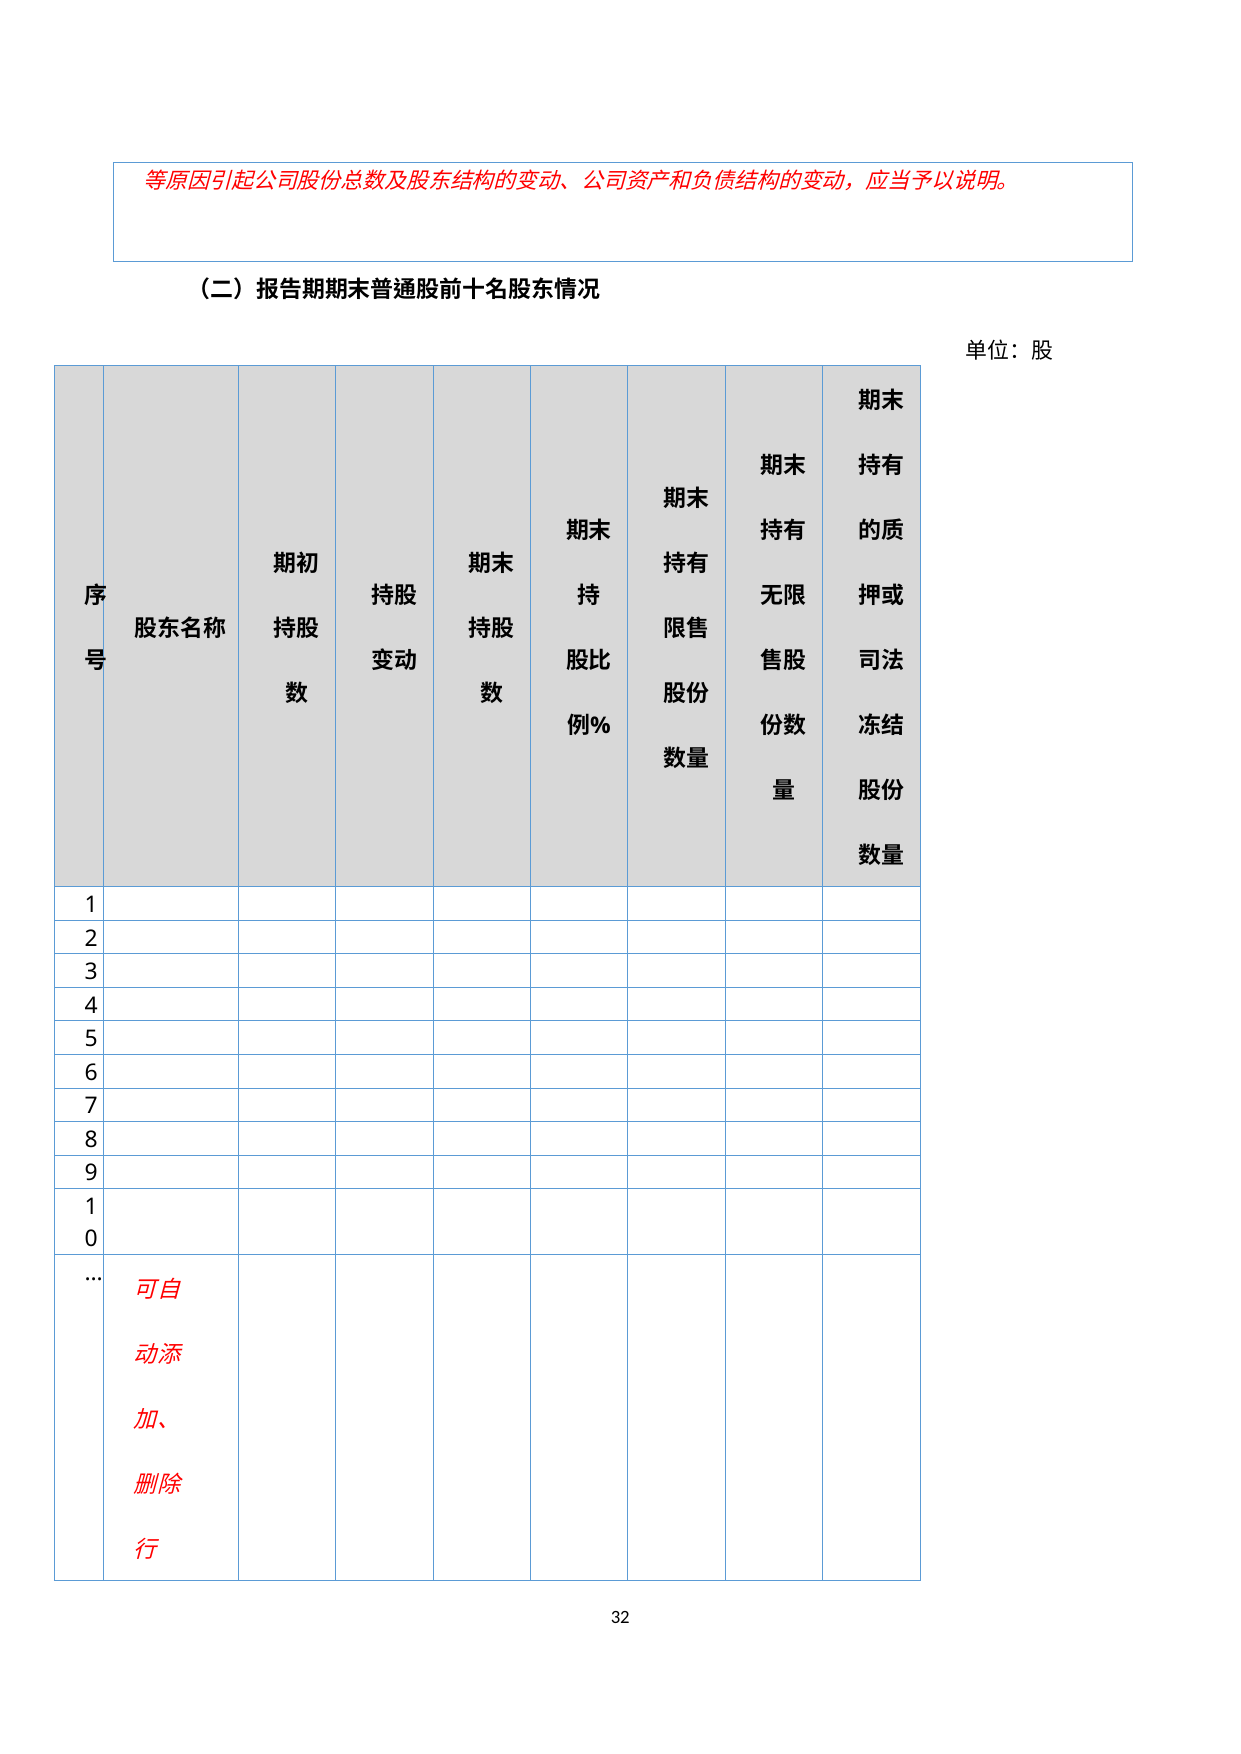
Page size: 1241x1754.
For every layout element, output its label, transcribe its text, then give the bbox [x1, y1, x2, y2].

table_cell [239, 921, 335, 953]
table_cell [336, 1089, 433, 1121]
table_cell [104, 1189, 238, 1254]
table_cell [531, 1089, 627, 1121]
table_cell [434, 1156, 530, 1188]
table_cell [104, 954, 238, 987]
table_cell [239, 1021, 335, 1054]
table_cell [628, 1055, 725, 1087]
table_cell [823, 1122, 920, 1154]
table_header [114, 163, 1132, 261]
table_cell [104, 1021, 238, 1054]
table_cell [434, 954, 530, 987]
table_cell [104, 887, 238, 920]
table_cell [531, 1021, 627, 1054]
table_cell [434, 1089, 530, 1121]
table_cell [726, 1122, 822, 1154]
table_cell [531, 1122, 627, 1154]
table_cell [434, 921, 530, 953]
table_cell [726, 988, 822, 1020]
table_cell 9 [55, 1156, 103, 1188]
table_cell [531, 1255, 627, 1580]
table_cell [726, 921, 822, 953]
table_cell 4 [55, 988, 103, 1020]
table_cell [823, 921, 920, 953]
table_header 期末持有的质押或司法冻结股份数量 [823, 366, 920, 886]
table_cell [628, 1021, 725, 1054]
table_cell [628, 1122, 725, 1154]
table_cell 10 [55, 1189, 103, 1254]
table_cell [336, 1189, 433, 1254]
table_cell [823, 1255, 920, 1580]
table_cell [823, 988, 920, 1020]
table_cell [104, 988, 238, 1020]
table_cell [823, 1055, 920, 1087]
table_cell [531, 988, 627, 1020]
table_cell [726, 954, 822, 987]
table_cell [336, 1055, 433, 1087]
table_cell [823, 887, 920, 920]
table_cell [239, 954, 335, 987]
table_cell [726, 1055, 822, 1087]
table_header 期末持有限售股份数量 [628, 366, 725, 886]
table_cell … [55, 1255, 103, 1580]
table_cell [823, 1189, 920, 1254]
text （二）报告期期末普通股前十名股东情况 [187, 272, 1053, 304]
table_cell [726, 1156, 822, 1188]
table_cell [628, 1089, 725, 1121]
table_header 期初持股数 [239, 366, 335, 886]
table_cell [434, 1255, 530, 1580]
table_cell 2 [55, 921, 103, 953]
table_cell [336, 1122, 433, 1154]
table_header 持股变动 [336, 366, 433, 886]
table_cell [104, 921, 238, 953]
table_cell [104, 1122, 238, 1154]
table_cell [336, 1021, 433, 1054]
table_cell [239, 1055, 335, 1087]
table_cell [531, 1156, 627, 1188]
table_cell [104, 1055, 238, 1087]
text 单位：股 [887, 333, 1053, 365]
table_cell [531, 954, 627, 987]
table_cell [239, 988, 335, 1020]
table_cell [239, 1122, 335, 1154]
table_header 期末持 股比例% [531, 366, 627, 886]
table_cell 8 [55, 1122, 103, 1154]
table_header 期末持股数 [434, 366, 530, 886]
table_cell 5 [55, 1021, 103, 1054]
table_cell [104, 1156, 238, 1188]
table_cell [628, 1255, 725, 1580]
table_cell [434, 1122, 530, 1154]
table_cell [434, 1021, 530, 1054]
table_cell [628, 954, 725, 987]
table_cell [726, 1021, 822, 1054]
table_cell [239, 887, 335, 920]
table_cell [434, 988, 530, 1020]
table_cell [726, 1089, 822, 1121]
table_cell [336, 988, 433, 1020]
table_cell [336, 1156, 433, 1188]
table_cell [726, 1255, 822, 1580]
table_cell [726, 1189, 822, 1254]
table_cell [104, 1089, 238, 1121]
table_cell [434, 1189, 530, 1254]
table_cell [336, 921, 433, 953]
table_cell [239, 1089, 335, 1121]
table_cell [531, 1189, 627, 1254]
table_header 期末持有无限售股份数量 [726, 366, 822, 886]
table_cell [531, 1055, 627, 1087]
table_cell 3 [55, 954, 103, 987]
table_cell [628, 1156, 725, 1188]
table_cell 1 [55, 887, 103, 920]
table_header 股东名称 [104, 366, 238, 886]
table_cell [628, 887, 725, 920]
table_cell 6 [55, 1055, 103, 1087]
table_cell [434, 887, 530, 920]
table_cell [336, 954, 433, 987]
table_cell [628, 988, 725, 1020]
table_cell [336, 1255, 433, 1580]
table_cell 可自动添加、删除行 [104, 1255, 238, 1580]
table_cell [823, 1156, 920, 1188]
table_cell [628, 1189, 725, 1254]
table_cell [531, 887, 627, 920]
table_cell [823, 1021, 920, 1054]
table_cell [628, 921, 725, 953]
table_cell [239, 1156, 335, 1188]
table_cell [336, 887, 433, 920]
table_cell [239, 1189, 335, 1254]
table_header 序号 [55, 366, 103, 886]
table_cell [239, 1255, 335, 1580]
table_cell [726, 887, 822, 920]
table_cell [531, 921, 627, 953]
table_cell [434, 1055, 530, 1087]
table_cell [823, 1089, 920, 1121]
table_cell 7 [55, 1089, 103, 1121]
table_cell [823, 954, 920, 987]
